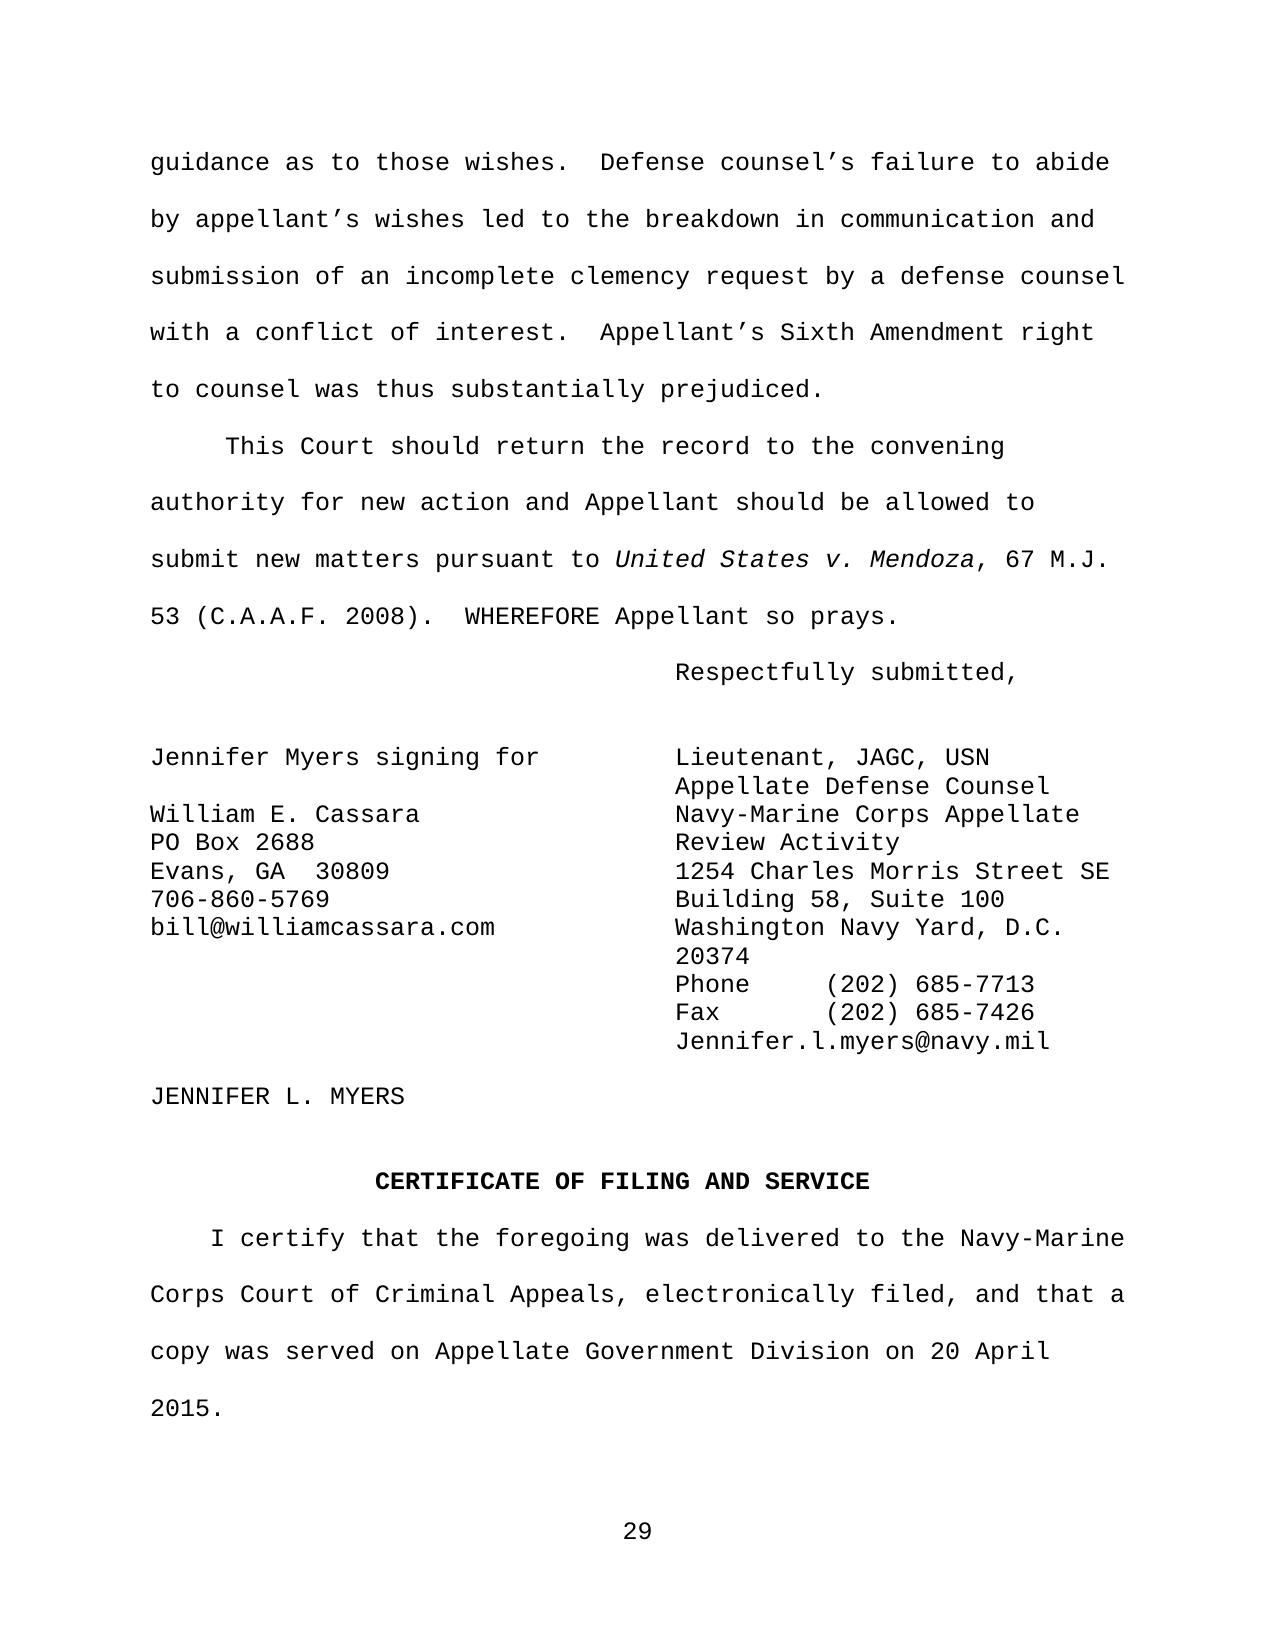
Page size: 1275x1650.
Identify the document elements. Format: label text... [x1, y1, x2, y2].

text CERTIFICATE OF FILING AND SERVICE [300, 1168, 1125, 1197]
text William E. Cassara [150, 802, 600, 830]
text PO Box 2688 [150, 830, 600, 858]
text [150, 150, 1125, 405]
text Jennifer Myers signing for [150, 745, 600, 773]
text Lieutenant, JAGC, USN [675, 745, 1125, 773]
text 1254 Charles Morris Street SE [675, 858, 1125, 887]
text Evans, GA 30809 [150, 858, 600, 887]
text I certify that the foregoing was delivered to the Navy-Marine Corps Court of Criminal Appeals, electronically filed, and that a copy was served on Appellate Government Division on 20 April 2015. [150, 1225, 1125, 1423]
text Phone (202) 685-7713 [675, 972, 1125, 1000]
text This Court should return the record to the convening authority for new action and Appellant should be allowed to submit new matters pursuant to United States v. Mendoza, 67 M.J. 53 (C.A.A.F. 2008). WHEREFORE Appellant so prays. [150, 433, 1125, 632]
text Washington Navy Yard, D.C. [675, 915, 1125, 943]
text Navy-Marine Corps Appellate Review Activity [675, 802, 1125, 858]
text Appellate Defense Counsel [675, 773, 1125, 802]
text Fax (202) 685-7426 [675, 1000, 1125, 1028]
text bill@williamcassara.com [150, 915, 600, 943]
text Jennifer.l.myers@navy.mil [675, 1028, 1125, 1057]
text 20374 [675, 943, 1125, 972]
text 706-860-5769 [150, 887, 600, 915]
text Respectfully submitted, [675, 660, 1125, 688]
text Building 58, Suite 100 [675, 887, 1125, 915]
text JENNIFER L. MYERS [150, 1083, 600, 1112]
